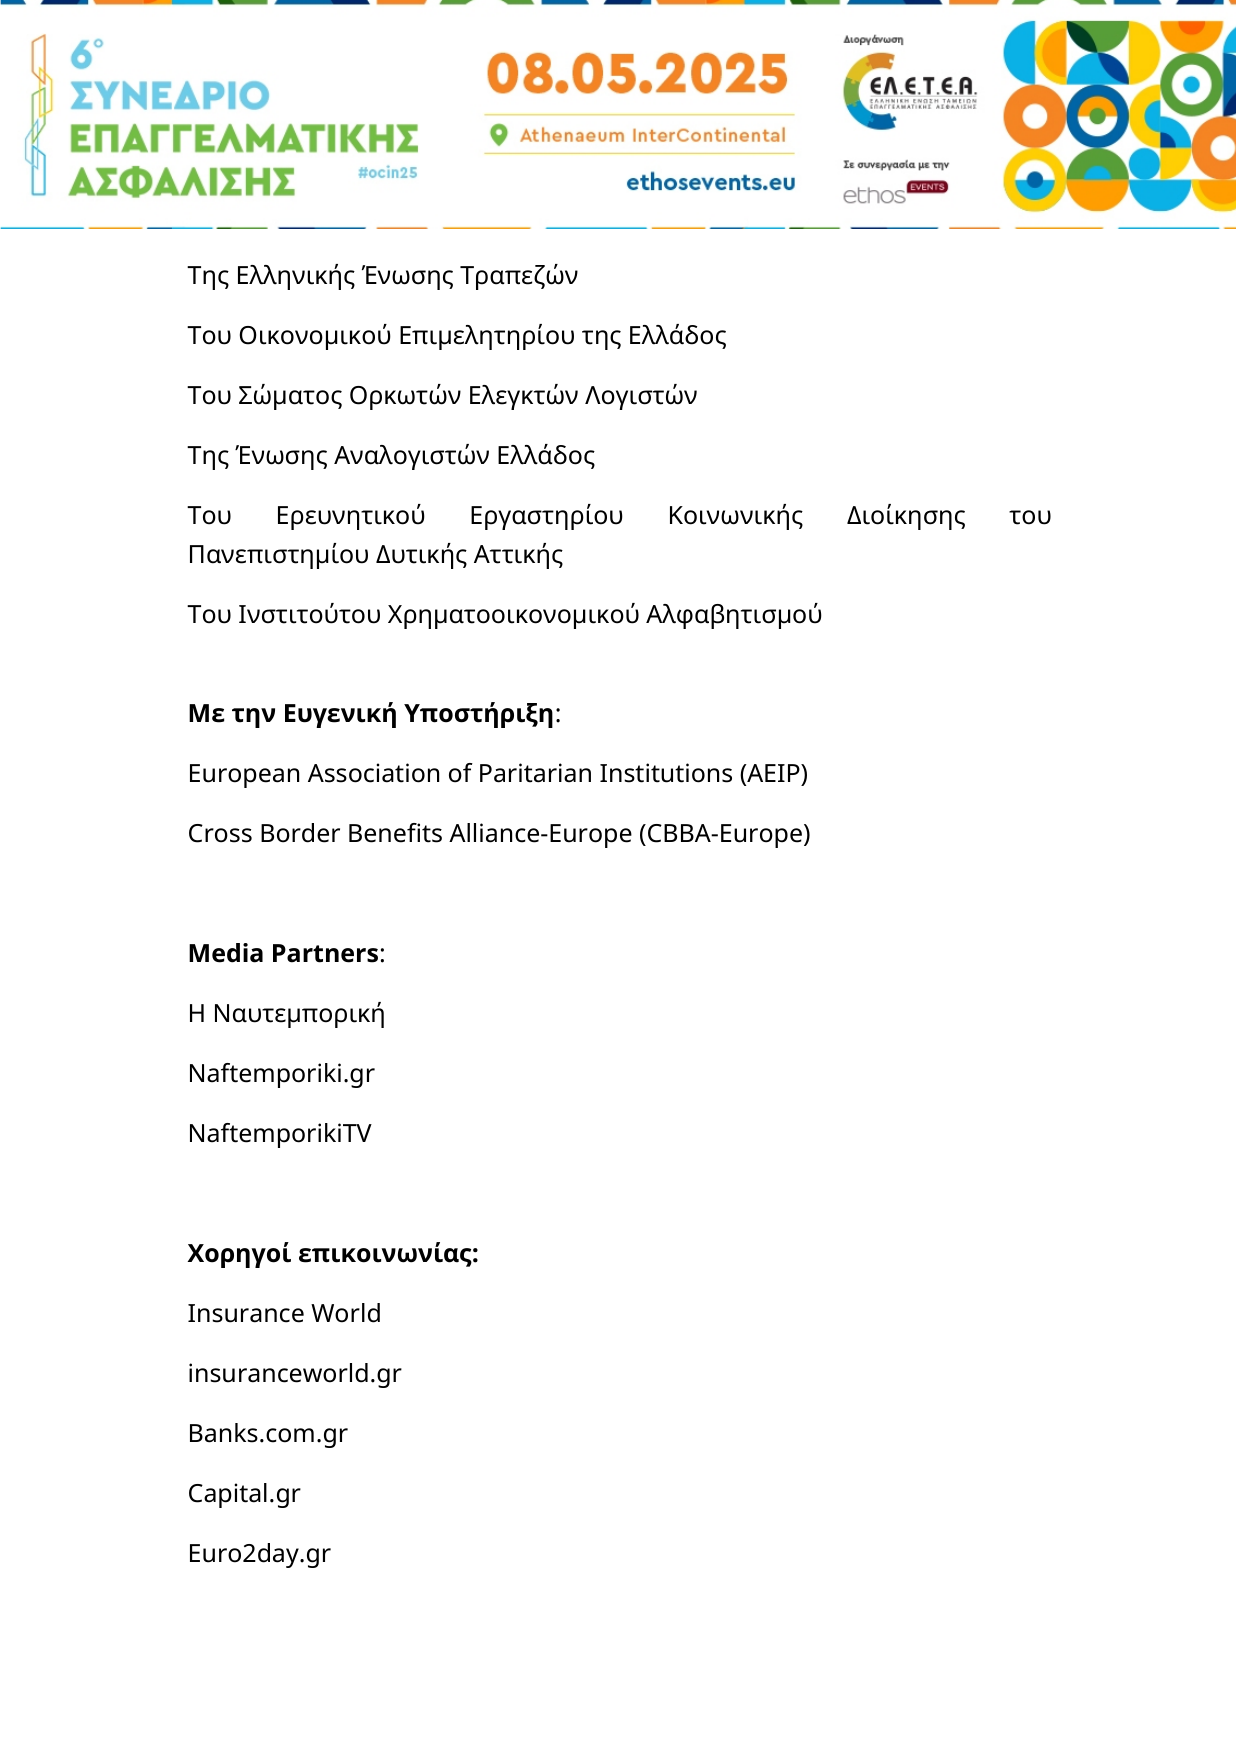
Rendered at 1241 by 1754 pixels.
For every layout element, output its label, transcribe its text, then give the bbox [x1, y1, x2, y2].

picture [0, 0, 1236, 228]
text European Association of Paritarian Institutions (AEIP) [187, 756, 1053, 790]
text Media Partners: [187, 936, 1053, 970]
text Της Ελληνικής Ένωσης Τραπεζών [187, 228, 1053, 291]
text Capital.gr [187, 1476, 1053, 1510]
text Euro2day.gr [187, 1536, 1053, 1570]
text Χορηγοί επικοινωνίας: [187, 1236, 1053, 1270]
text Του Ερευνητικού Εργαστηρίου Κοινωνικής Διοίκησης του Πανεπιστημίου Δυτικής Αττικής [187, 497, 1053, 571]
text Insurance World [187, 1296, 1053, 1330]
text Banks.com.gr [187, 1416, 1053, 1450]
text Cross Border Benefits Alliance-Europe (CBBA-Europe) [187, 816, 1053, 850]
text NaftemporikiTV [187, 1116, 1053, 1150]
text Naftemporiki.gr [187, 1056, 1053, 1090]
text Του Ινστιτούτου Χρηματοοικονομικού Αλφαβητισμού [187, 596, 1053, 631]
text Της Ένωσης Αναλογιστών Ελλάδος [187, 437, 1053, 471]
text Με την Ευγενική Υποστήριξη: [187, 656, 1053, 730]
text Του Σώματος Ορκωτών Ελεγκτών Λογιστών [187, 377, 1053, 411]
text Η Ναυτεμπορική [187, 996, 1053, 1030]
text insuranceworld.gr [187, 1356, 1053, 1390]
text Του Οικονομικού Επιμελητηρίου της Ελλάδος [187, 317, 1053, 351]
